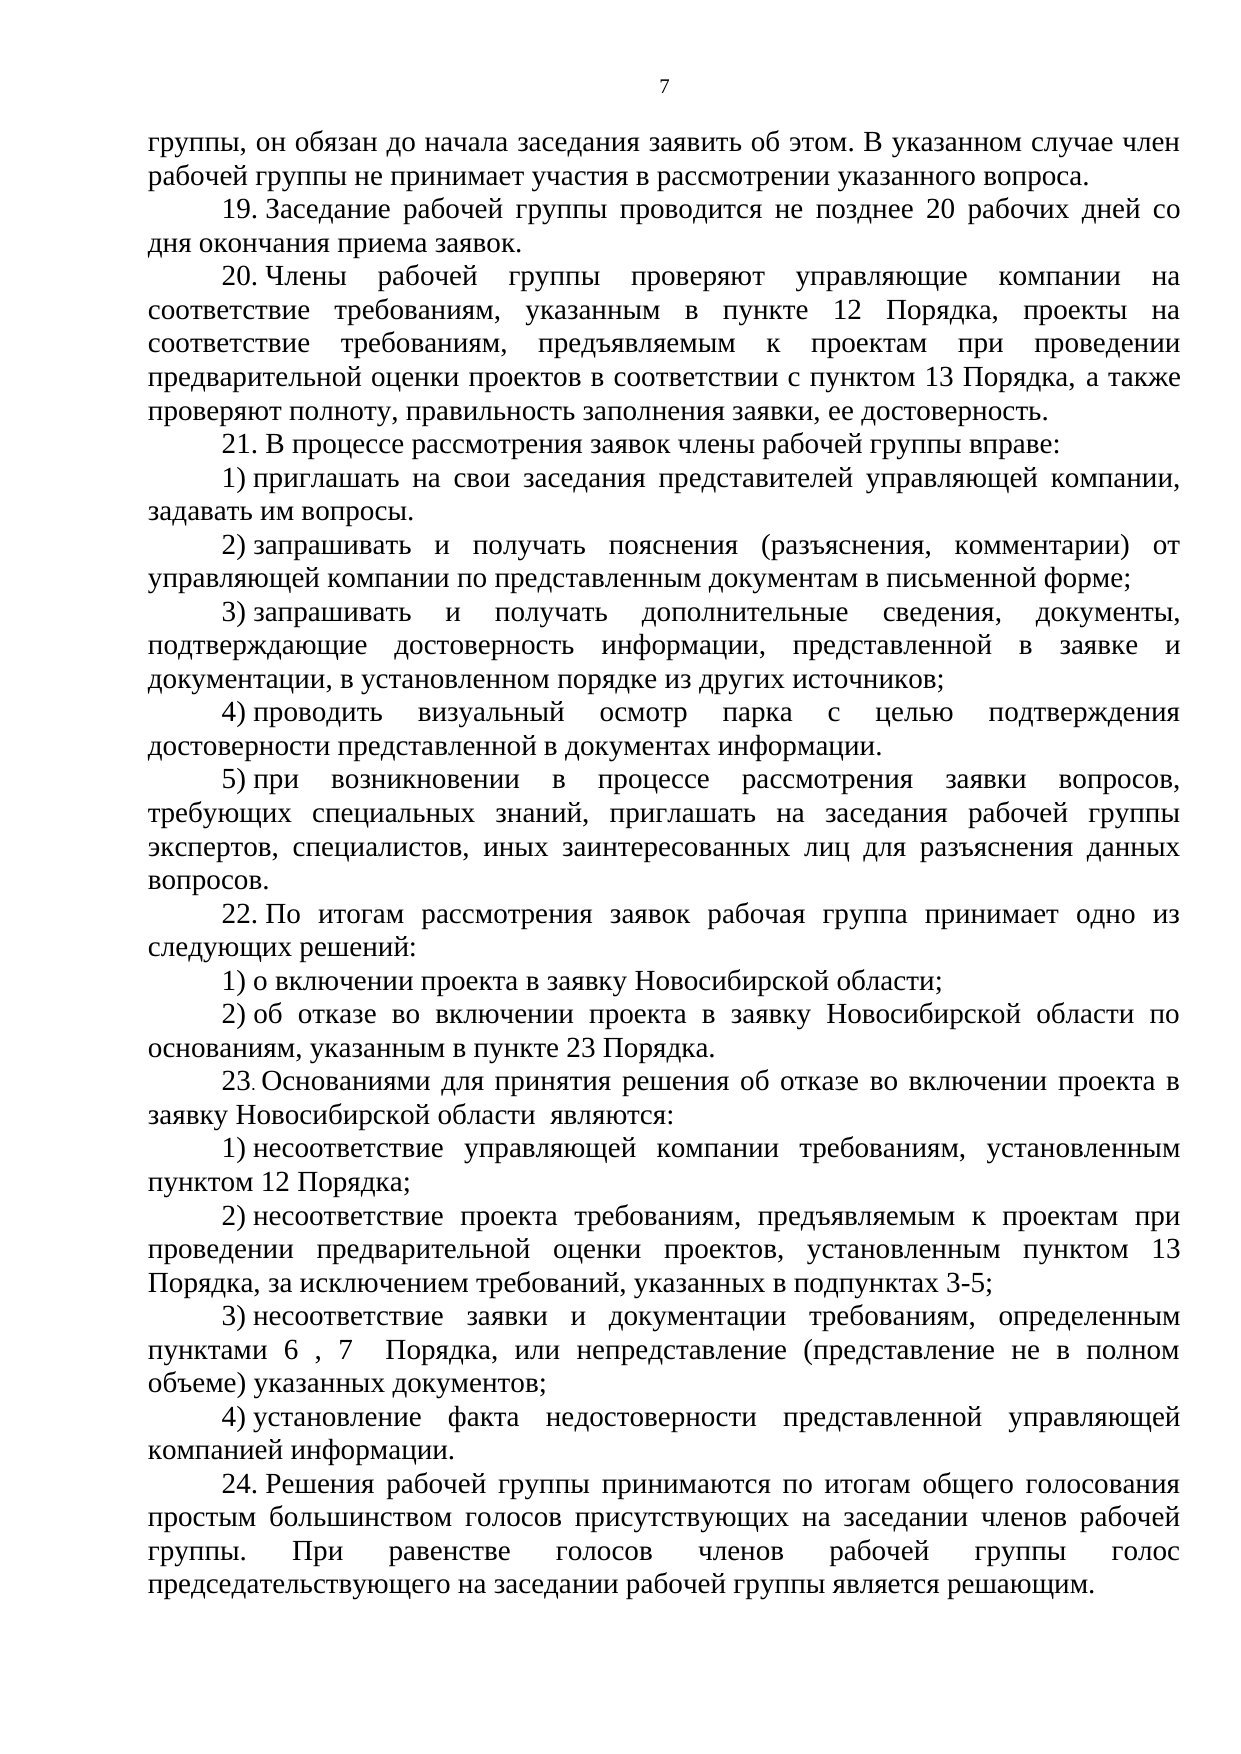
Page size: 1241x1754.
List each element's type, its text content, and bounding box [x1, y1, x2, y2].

text 3) запрашивать и получать дополнительные сведения, документы, подтверждающие достоверность информации, представленной в заявке и документации, в установленном порядке из других источников; [148, 594, 1181, 694]
text 21. В процессе рассмотрения заявок члены рабочей группы вправе: [148, 426, 1181, 460]
text 4) установление факта недостоверности представленной управляющей компанией информации. [148, 1399, 1181, 1466]
text 1) приглашать на свои заседания представителей управляющей компании, задавать им вопросы. [148, 460, 1181, 527]
text 3) несоответствие заявки и документации требованиям, определенным пунктами 6 , 7 Порядка, или непредставление (представление не в полном объеме) указанных документов; [148, 1298, 1181, 1399]
text 2) об отказе во включении проекта в заявку Новосибирской области по основаниям, указанным в пункте 23 Порядка. [148, 996, 1181, 1063]
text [148, 124, 1181, 191]
text 22. По итогам рассмотрения заявок рабочая группа принимает одно из следующих решений: [148, 896, 1181, 963]
text 20. Члены рабочей группы проверяют управляющие компании на соответствие требованиям, указанным в пункте 12 Порядка, проекты на соответствие требованиям, предъявляемым к проектам при проведении предварительной оценки проектов в соответствии с пунктом 13 Порядка, а также проверяют полноту, правильность заполнения заявки, ее достоверность. [148, 258, 1181, 426]
text 4) проводить визуальный осмотр парка с целью подтверждения достоверности представленной в документах информации. [148, 694, 1181, 762]
text 5) при возникновении в процессе рассмотрения заявки вопросов, требующих специальных знаний, приглашать на заседания рабочей группы экспертов, специалистов, иных заинтересованных лиц для разъяснения данных вопросов. [148, 762, 1181, 896]
text 19. Заседание рабочей группы проводится не позднее 20 рабочих дней со дня окончания приема заявок. [148, 191, 1181, 258]
text 24. Решения рабочей группы принимаются по итогам общего голосования простым большинством голосов присутствующих на заседании членов рабочей группы. При равенстве голосов членов рабочей группы голос председательствующего на заседании рабочей группы является решающим. [148, 1466, 1181, 1600]
text 2) несоответствие проекта требованиям, предъявляемым к проектам при проведении предварительной оценки проектов, установленным пунктом 13 Порядка, за исключением требований, указанных в подпунктах 3-5; [148, 1198, 1181, 1298]
text 23. Основаниями для принятия решения об отказе во включении проекта в заявку Новосибирской области являются: [148, 1063, 1181, 1131]
text 2) запрашивать и получать пояснения (разъяснения, комментарии) от управляющей компании по представленным документам в письменной форме; [148, 527, 1181, 594]
text 1) о включении проекта в заявку Новосибирской области; [148, 963, 1181, 996]
text 1) несоответствие управляющей компании требованиям, установленным пунктом 12 Порядка; [148, 1131, 1181, 1198]
